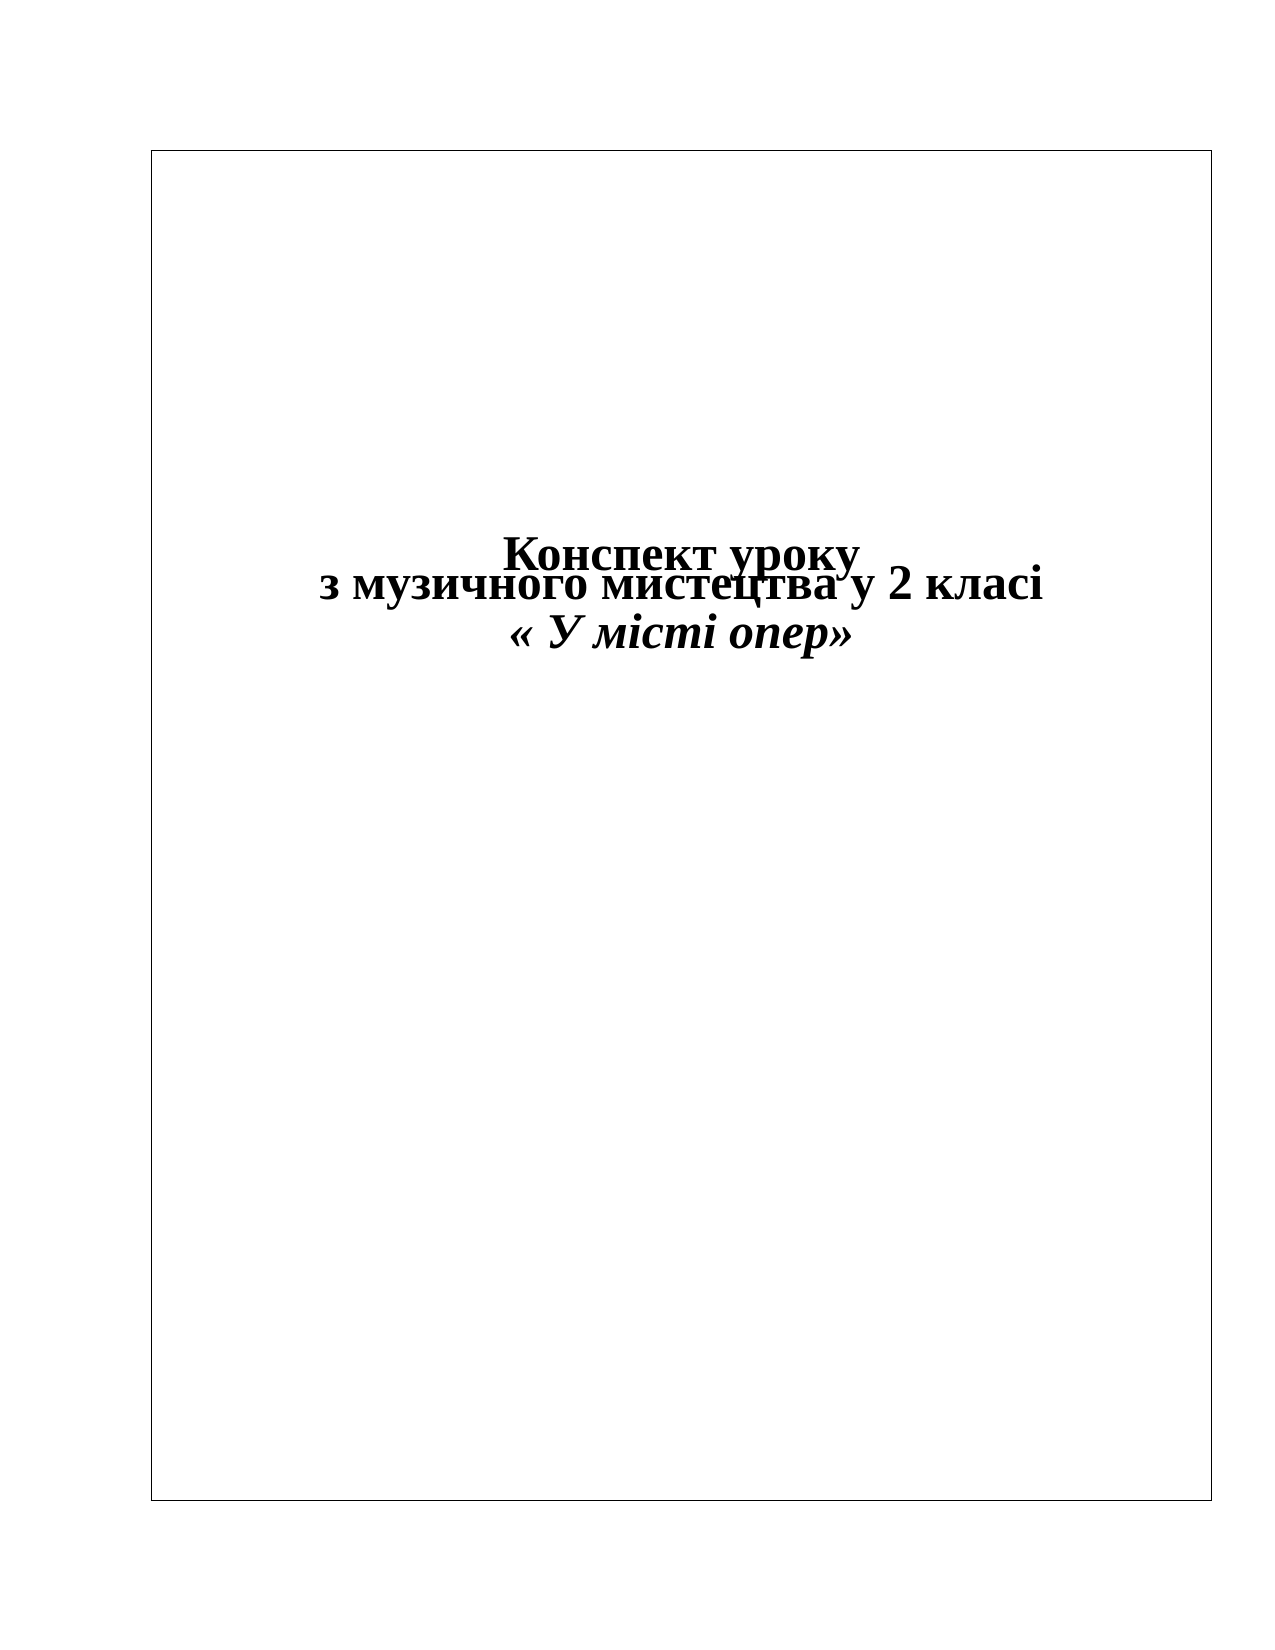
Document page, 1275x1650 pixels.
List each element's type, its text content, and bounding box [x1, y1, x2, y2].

table_header Конспект уроку з музичного мистецтва у 2 класі « У місті опер» [152, 151, 1211, 1500]
